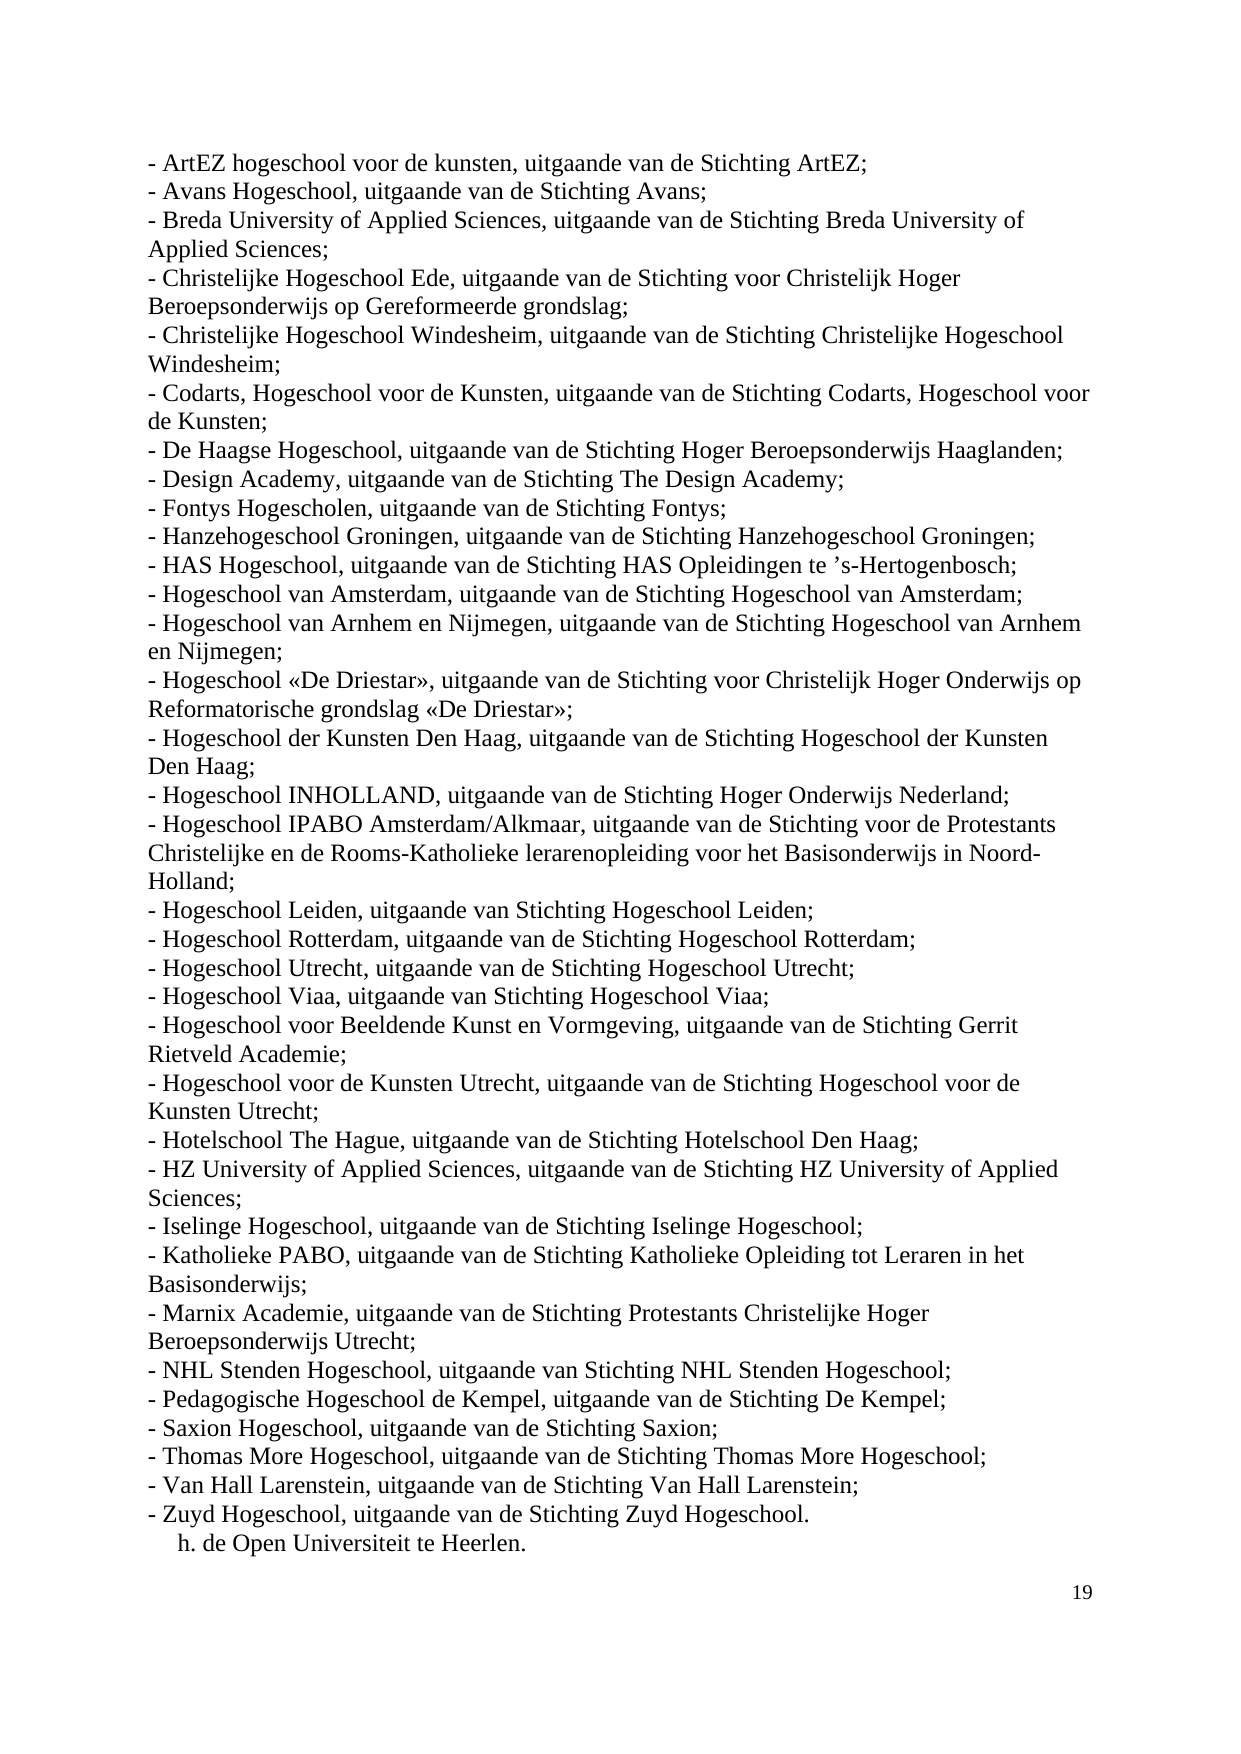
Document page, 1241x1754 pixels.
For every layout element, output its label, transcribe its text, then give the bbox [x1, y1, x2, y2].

text - Saxion Hogeschool, uitgaande van de Stichting Saxion; [148, 1413, 1092, 1441]
text - Hogeschool Viaa, uitgaande van Stichting Hogeschool Viaa; [148, 981, 1092, 1010]
text - Katholieke PABO, uitgaande van de Stichting Katholieke Opleiding tot Leraren in het Basisonderwijs; [148, 1240, 1092, 1298]
text - HAS Hogeschool, uitgaande van de Stichting HAS Opleidingen te ’s-Hertogenbosch; [148, 550, 1092, 579]
text - Iselinge Hogeschool, uitgaande van de Stichting Iselinge Hogeschool; [148, 1211, 1092, 1240]
text - Hogeschool voor de Kunsten Utrecht, uitgaande van de Stichting Hogeschool voor de Kunsten Utrecht; [148, 1068, 1092, 1125]
text - NHL Stenden Hogeschool, uitgaande van Stichting NHL Stenden Hogeschool; [148, 1355, 1092, 1384]
text h. de Open Universiteit te Heerlen. [148, 1528, 1092, 1556]
text - Hogeschool Utrecht, uitgaande van de Stichting Hogeschool Utrecht; [148, 953, 1092, 981]
text - Design Academy, uitgaande van de Stichting The Design Academy; [148, 464, 1092, 493]
text - ArtEZ hogeschool voor de kunsten, uitgaande van de Stichting ArtEZ; [148, 148, 1092, 176]
text - Zuyd Hogeschool, uitgaande van de Stichting Zuyd Hogeschool. [148, 1499, 1092, 1528]
text - Avans Hogeschool, uitgaande van de Stichting Avans; [148, 176, 1092, 205]
text - Marnix Academie, uitgaande van de Stichting Protestants Christelijke Hoger Beroepsonderwijs Utrecht; [148, 1298, 1092, 1355]
text - Hogeschool Leiden, uitgaande van Stichting Hogeschool Leiden; [148, 895, 1092, 924]
text - De Haagse Hogeschool, uitgaande van de Stichting Hoger Beroepsonderwijs Haaglanden; [148, 435, 1092, 464]
text - Christelijke Hogeschool Ede, uitgaande van de Stichting voor Christelijk Hoger Beroepsonderwijs op Gereformeerde grondslag; [148, 263, 1092, 320]
text - Breda University of Applied Sciences, uitgaande van de Stichting Breda University of Applied Sciences; [148, 205, 1092, 263]
text - Hotelschool The Hague, uitgaande van de Stichting Hotelschool Den Haag; [148, 1125, 1092, 1154]
text - Hogeschool Rotterdam, uitgaande van de Stichting Hogeschool Rotterdam; [148, 924, 1092, 953]
text - HZ University of Applied Sciences, uitgaande van de Stichting HZ University of Applied Sciences; [148, 1154, 1092, 1211]
text - Van Hall Larenstein, uitgaande van de Stichting Van Hall Larenstein; [148, 1470, 1092, 1499]
text - Hogeschool IPABO Amsterdam/Alkmaar, uitgaande van de Stichting voor de Protestants Christelijke en de Rooms-Katholieke lerarenopleiding voor het Basisonderwijs in Noord-Holland; [148, 809, 1092, 895]
text - Fontys Hogescholen, uitgaande van de Stichting Fontys; [148, 493, 1092, 521]
text - Christelijke Hogeschool Windesheim, uitgaande van de Stichting Christelijke Hogeschool Windesheim; [148, 320, 1092, 378]
text - Codarts, Hogeschool voor de Kunsten, uitgaande van de Stichting Codarts, Hogeschool voor de Kunsten; [148, 378, 1092, 435]
text - Hogeschool INHOLLAND, uitgaande van de Stichting Hoger Onderwijs Nederland; [148, 780, 1092, 809]
text - Hanzehogeschool Groningen, uitgaande van de Stichting Hanzehogeschool Groningen; [148, 521, 1092, 550]
text - Hogeschool der Kunsten Den Haag, uitgaande van de Stichting Hogeschool der Kunsten Den Haag; [148, 723, 1092, 780]
text - Hogeschool van Amsterdam, uitgaande van de Stichting Hogeschool van Amsterdam; [148, 579, 1092, 608]
text - Hogeschool voor Beeldende Kunst en Vormgeving, uitgaande van de Stichting Gerrit Rietveld Academie; [148, 1010, 1092, 1068]
text - Hogeschool «De Driestar», uitgaande van de Stichting voor Christelijk Hoger Onderwijs op Reformatorische grondslag «De Driestar»; [148, 665, 1092, 723]
text - Hogeschool van Arnhem en Nijmegen, uitgaande van de Stichting Hogeschool van Arnhem en Nijmegen; [148, 608, 1092, 665]
text - Thomas More Hogeschool, uitgaande van de Stichting Thomas More Hogeschool; [148, 1441, 1092, 1470]
text - Pedagogische Hogeschool de Kempel, uitgaande van de Stichting De Kempel; [148, 1384, 1092, 1413]
